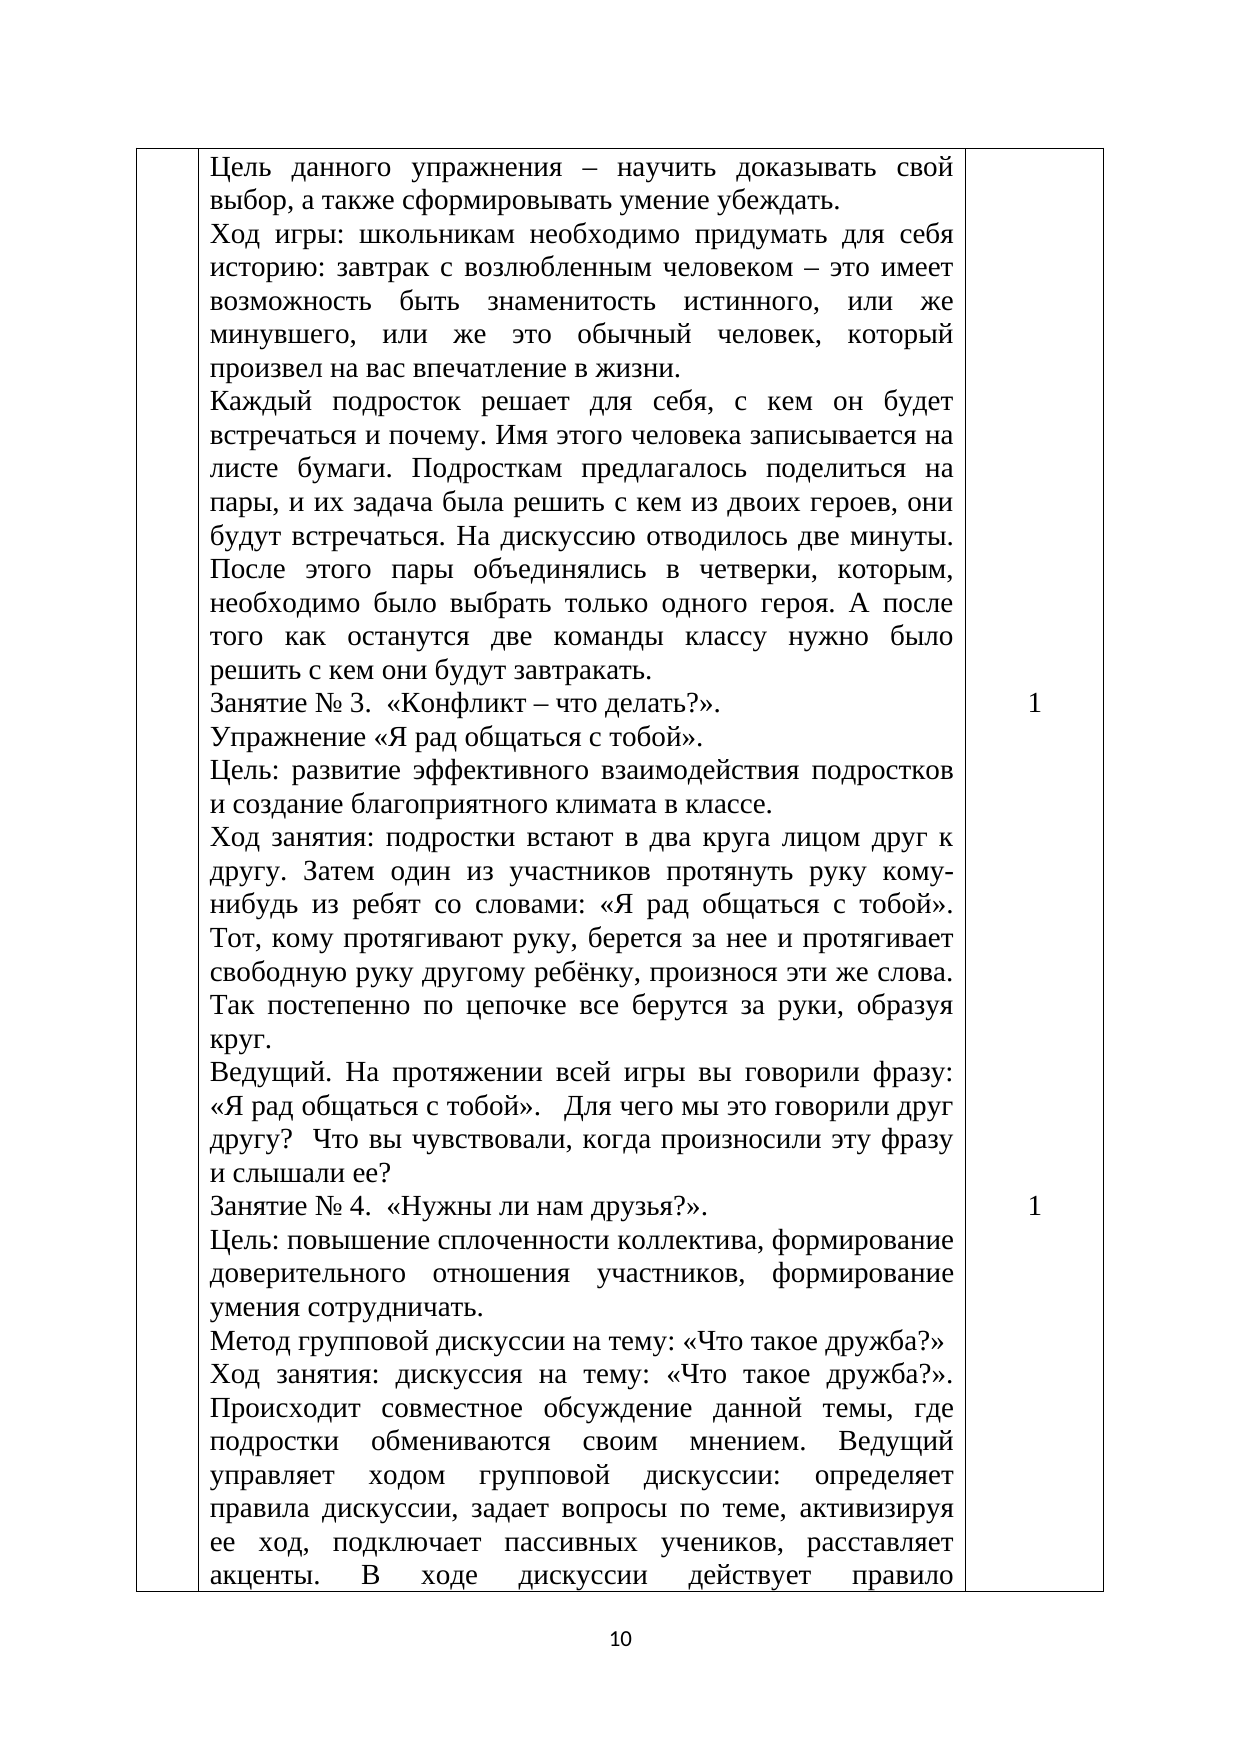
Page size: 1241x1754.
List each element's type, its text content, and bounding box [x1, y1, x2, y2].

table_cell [199, 149, 965, 1591]
table_cell 2 [137, 149, 198, 1591]
table_cell 1 1 1 1 [966, 149, 1103, 1591]
